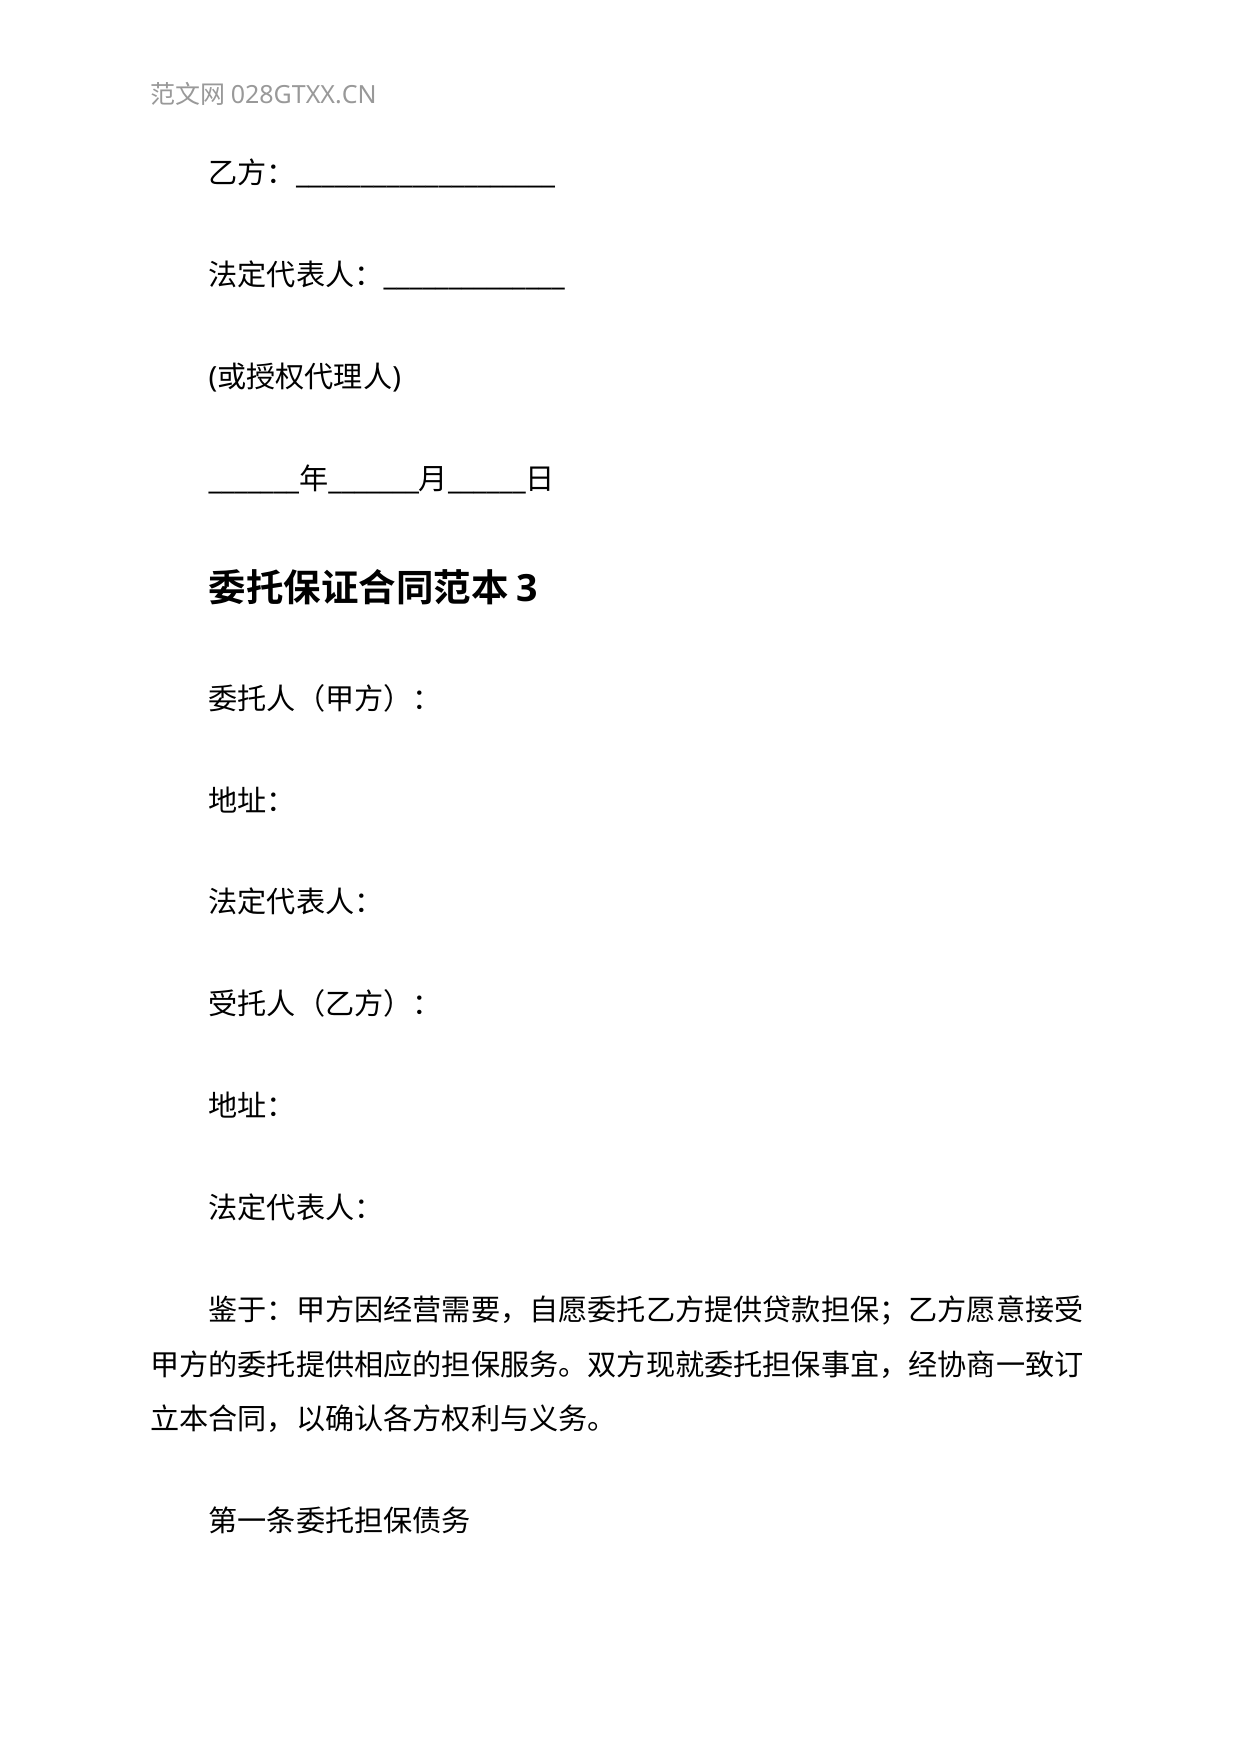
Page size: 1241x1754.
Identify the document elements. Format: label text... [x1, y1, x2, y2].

text 法定代表人： [150, 1184, 1090, 1227]
text _______年_______月______日 [150, 456, 1090, 498]
text 委托保证合同范本3 [150, 558, 1090, 612]
text 法定代表人： [150, 879, 1090, 921]
text 委托人（甲方）： [150, 676, 1090, 718]
text 第一条委托担保债务 [150, 1498, 1090, 1540]
text 鉴于：甲方因经营需要，自愿委托乙方提供贷款担保；乙方愿意接受甲方的委托提供相应的担保服务。双方现就委托担保事宜，经协商一致订立本合同，以确认各方权利与义务。 [150, 1286, 1090, 1438]
text (或授权代理人) [150, 354, 1090, 396]
text 法定代表人：______________ [150, 252, 1090, 294]
text 受托人（乙方）： [150, 981, 1090, 1023]
text 地址： [150, 777, 1090, 819]
text 乙方：____________________ [150, 150, 1090, 192]
text 地址： [150, 1083, 1090, 1125]
